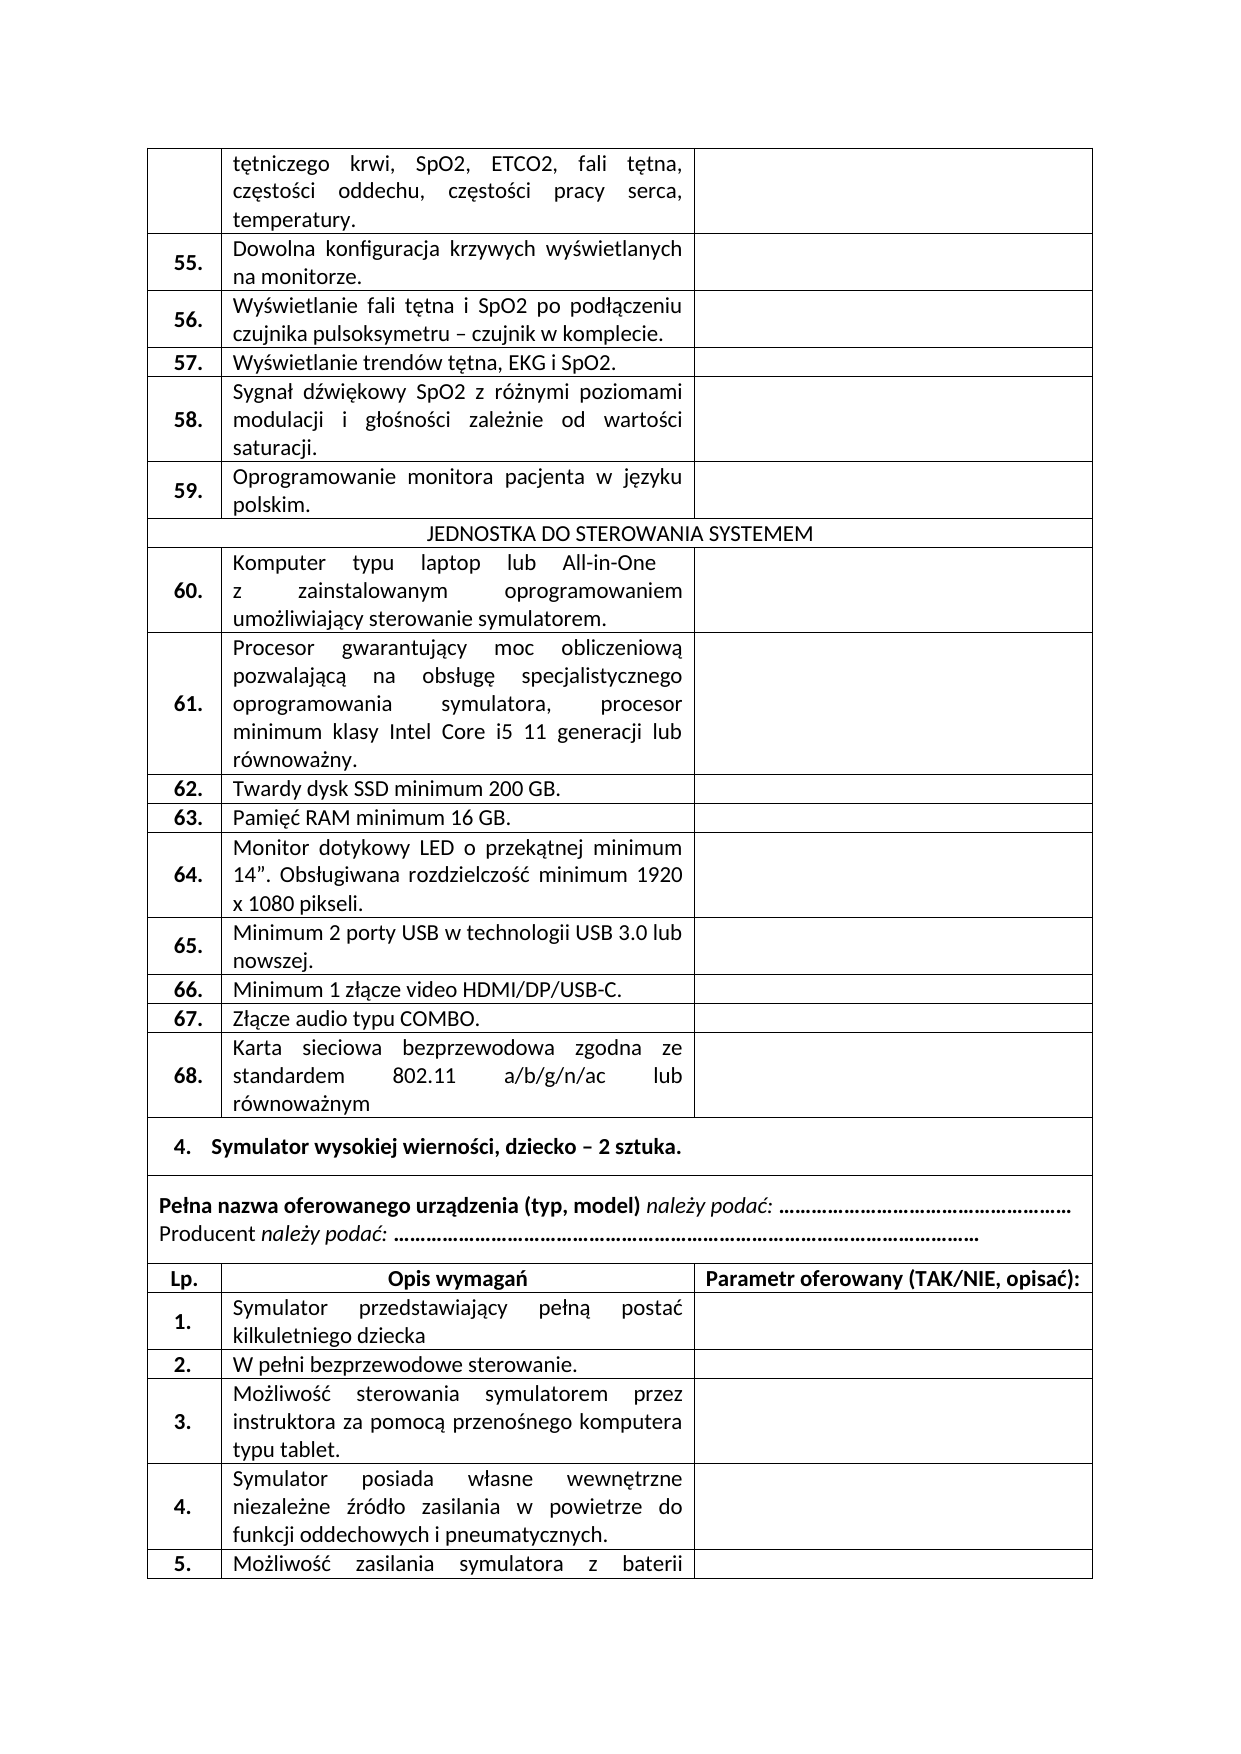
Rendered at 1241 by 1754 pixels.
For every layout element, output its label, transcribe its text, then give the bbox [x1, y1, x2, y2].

table_cell [148, 548, 221, 632]
table_cell [148, 291, 221, 347]
table_cell [148, 1550, 221, 1577]
table_cell Procesor gwarantujący moc obliczeniową pozwalającą na obsługę specjalistycznego oprogramowania symulatora, procesor minimum klasy Intel Core i5 11 generacji lub równoważny. [222, 633, 694, 773]
table_cell [695, 1033, 1092, 1117]
table_cell Możliwość sterowania symulatorem przez instruktora za pomocą przenośnego komputera typu tablet. [222, 1379, 694, 1463]
table_cell Minimum 1 złącze video HDMI/DP/USB-C. [222, 975, 694, 1003]
table_cell Pełna nazwa oferowanego urządzenia (typ, model) należy podać: ……………………………………………… Producent należy podać: ……………………………………………………………………………………………… [148, 1176, 1092, 1263]
table_cell [695, 1350, 1092, 1378]
table_cell Dowolna konfiguracja krzywych wyświetlanych na monitorze. [222, 234, 694, 290]
table_cell W pełni bezprzewodowe sterowanie. [222, 1350, 694, 1378]
table_cell [695, 975, 1092, 1003]
table_cell [695, 234, 1092, 290]
table_cell Symulator przedstawiający pełną postać kilkuletniego dziecka [222, 1293, 694, 1349]
table_cell [148, 1033, 221, 1117]
table_cell Symulator posiada własne wewnętrzne niezależne źródło zasilania w powietrze do funkcji oddechowych i pneumatycznych. [222, 1464, 694, 1548]
table_cell [148, 1464, 221, 1548]
table_cell [148, 1379, 221, 1463]
table_cell [148, 348, 221, 376]
table_cell Symulator wysokiej wierności, dziecko – 2 sztuka. [148, 1118, 1092, 1175]
table_cell [695, 633, 1092, 773]
table_cell Komputer typu laptop lub All-in-One z zainstalowanym oprogramowaniem umożliwiający sterowanie symulatorem. [222, 548, 694, 632]
table_cell [695, 833, 1092, 917]
table_cell Parametr oferowany (TAK/NIE, opisać): [695, 1264, 1092, 1292]
table_cell [695, 775, 1092, 802]
table_cell [695, 1464, 1092, 1548]
table_cell [148, 1293, 221, 1349]
table_cell [148, 918, 221, 974]
table_cell [148, 833, 221, 917]
table_cell [695, 1293, 1092, 1349]
table_cell [695, 291, 1092, 347]
table_cell Monitor dotykowy LED o przekątnej minimum 14”. Obsługiwana rozdzielczość minimum 1920 x 1080 pikseli. [222, 833, 694, 917]
table_cell [148, 975, 221, 1003]
table_cell [148, 1350, 221, 1378]
table_cell Oprogramowanie monitora pacjenta w języku polskim. [222, 462, 694, 518]
table_cell [695, 1379, 1092, 1463]
table_cell Lp. [148, 1264, 221, 1292]
table_cell [148, 775, 221, 802]
table_cell [695, 1004, 1092, 1032]
table_cell Wyświetlanie fali tętna i SpO2 po podłączeniu czujnika pulsoksymetru – czujnik w komplecie. [222, 291, 694, 347]
table_cell [695, 918, 1092, 974]
table_cell [695, 348, 1092, 376]
table_cell [148, 633, 221, 773]
table_cell [148, 234, 221, 290]
table_cell [695, 377, 1092, 461]
table_cell [148, 377, 221, 461]
table_cell [148, 804, 221, 832]
table_cell [148, 462, 221, 518]
table_cell JEDNOSTKA DO STEROWANIA SYSTEMEM [148, 519, 1092, 547]
table_cell [695, 804, 1092, 832]
table_cell Pamięć RAM minimum 16 GB. [222, 804, 694, 832]
table_cell [695, 1550, 1092, 1577]
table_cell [222, 1550, 694, 1577]
table_cell Sygnał dźwiękowy SpO2 z różnymi poziomami modulacji i głośności zależnie od wartości saturacji. [222, 377, 694, 461]
table_cell Wyświetlanie trendów tętna, EKG i SpO2. [222, 348, 694, 376]
table_cell [148, 1004, 221, 1032]
table_cell Opis wymagań [222, 1264, 694, 1292]
table_cell [148, 149, 221, 233]
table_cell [222, 149, 694, 233]
table_cell Złącze audio typu COMBO. [222, 1004, 694, 1032]
table_cell [695, 548, 1092, 632]
table_cell Karta sieciowa bezprzewodowa zgodna ze standardem 802.11 a/b/g/n/ac lub równoważnym [222, 1033, 694, 1117]
table_cell Minimum 2 porty USB w technologii USB 3.0 lub nowszej. [222, 918, 694, 974]
table_cell Twardy dysk SSD minimum 200 GB. [222, 775, 694, 802]
table_cell [695, 149, 1092, 233]
table_cell [695, 462, 1092, 518]
